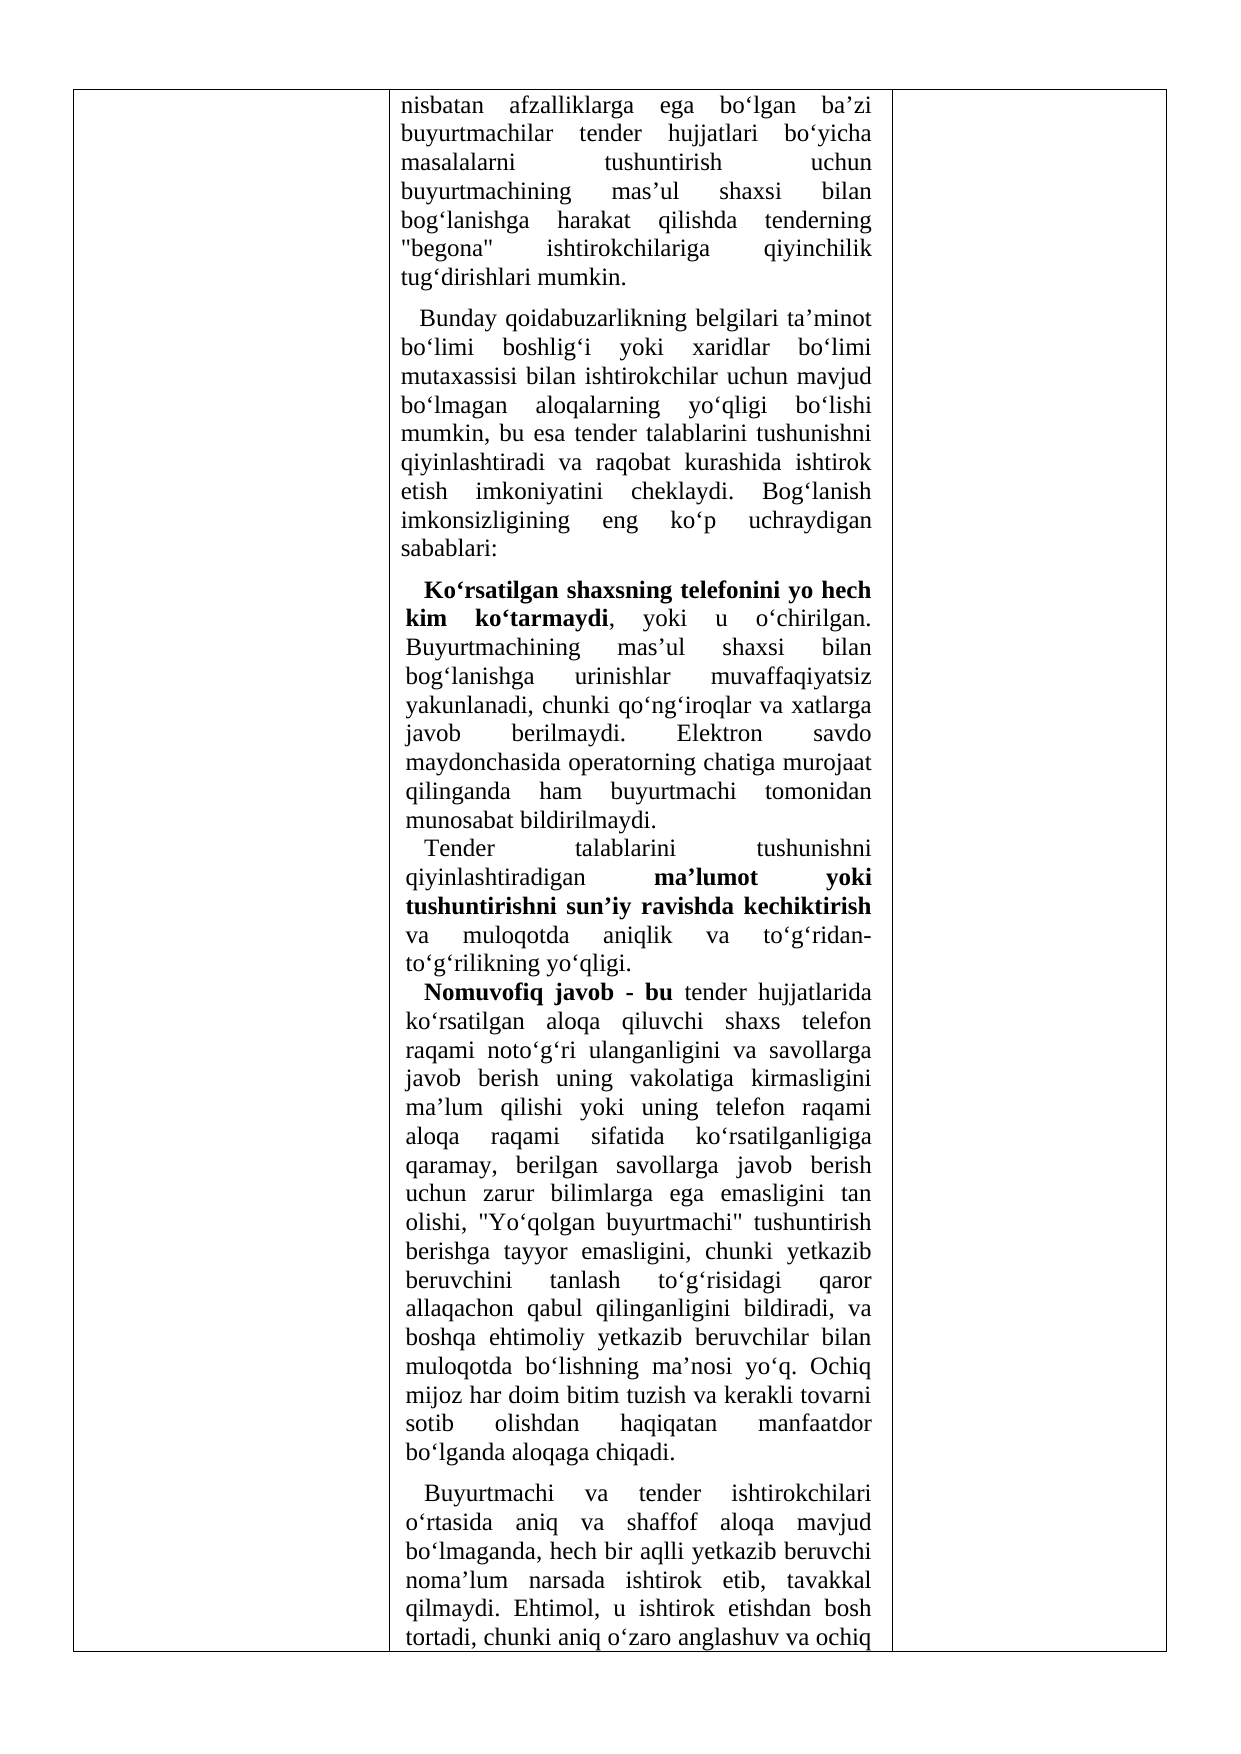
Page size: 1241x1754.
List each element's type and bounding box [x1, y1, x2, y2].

table_cell [390, 90, 892, 1651]
table_cell [893, 90, 1166, 1651]
table_cell [74, 90, 389, 1651]
